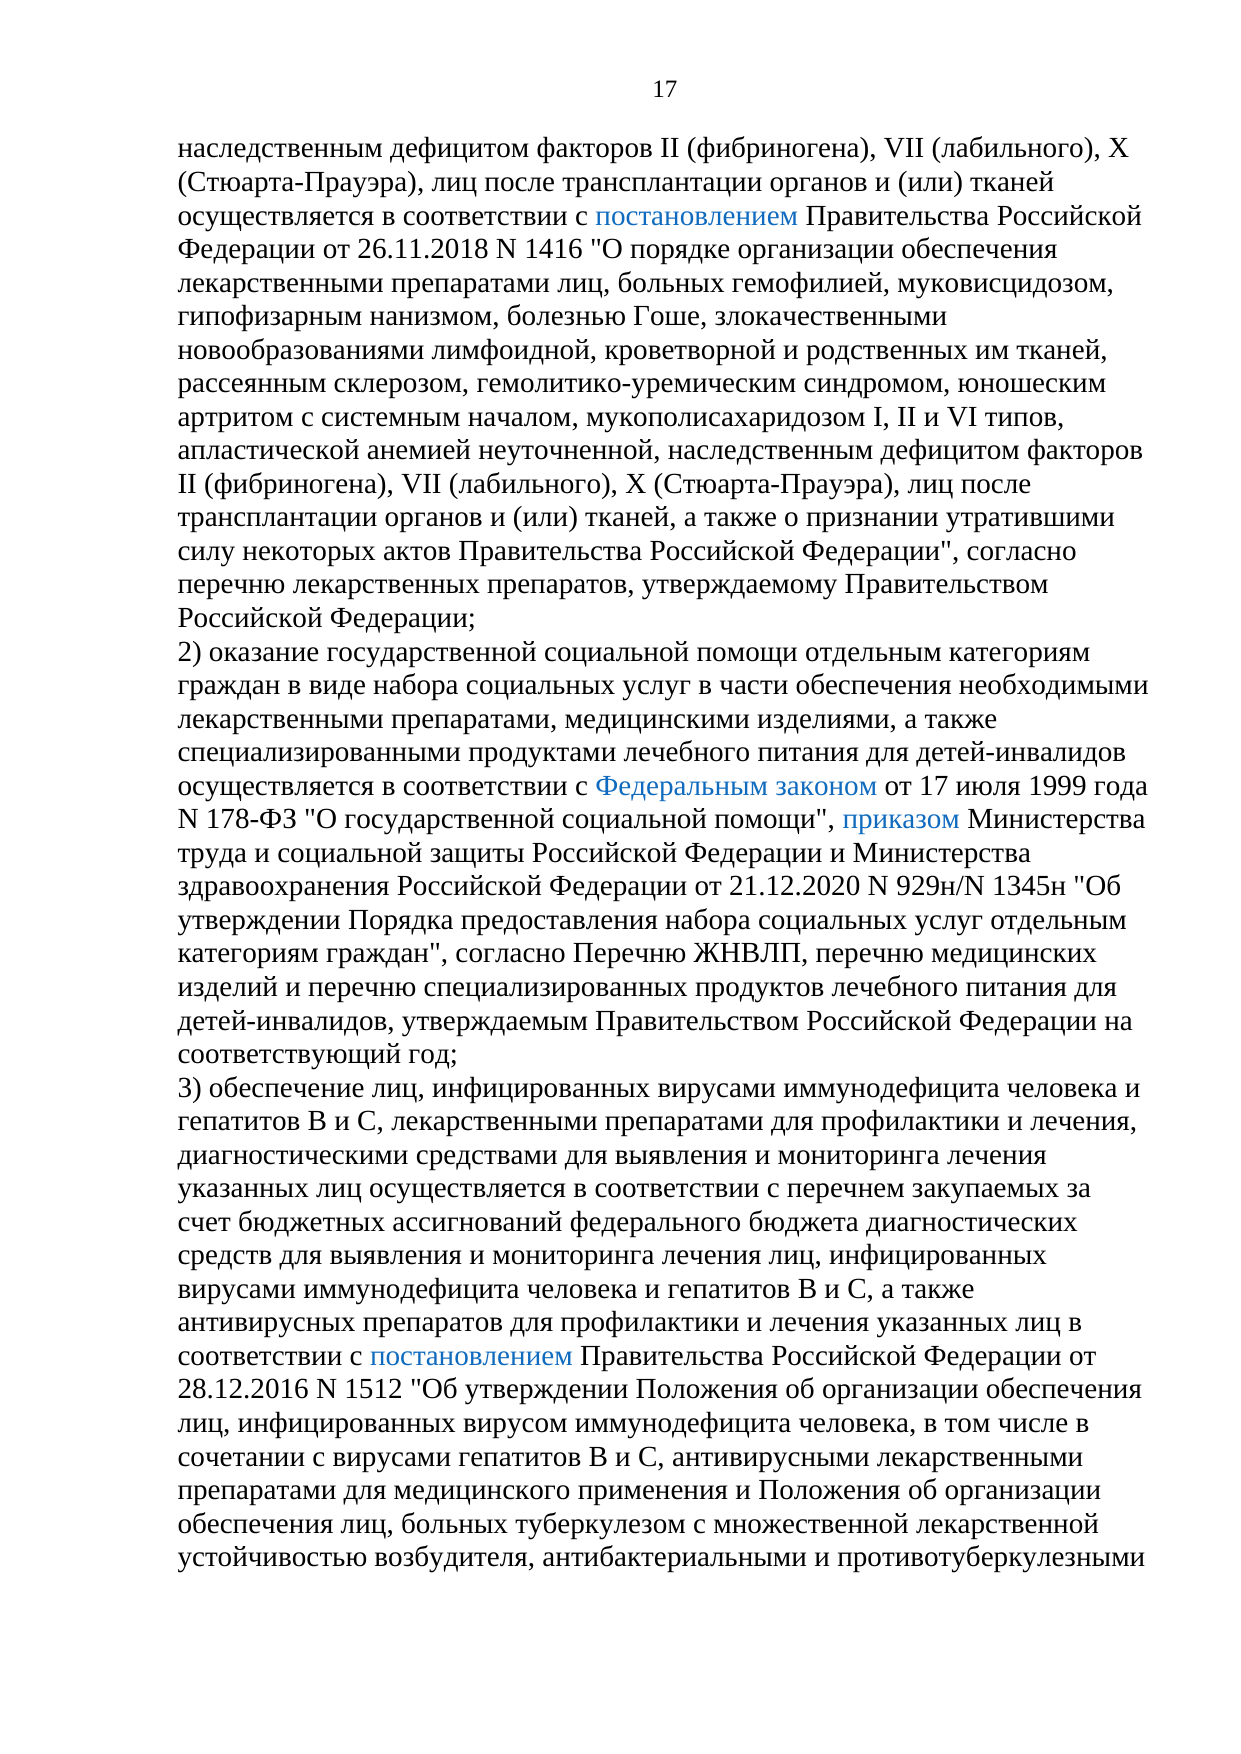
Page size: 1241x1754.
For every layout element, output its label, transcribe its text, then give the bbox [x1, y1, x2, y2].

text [177, 1070, 1152, 1573]
text 2) оказание государственной социальной помощи отдельным категориям граждан в виде набора социальных услуг в части обеспечения необходимыми лекарственными препаратами, медицинскими изделиями, а также специализированными продуктами лечебного питания для детей-инвалидов осуществляется в соответствии с Федеральным законом от 17 июля 1999 года N 178-ФЗ "О государственной социальной помощи", приказом Министерства труда и социальной защиты Российской Федерации и Министерства здравоохранения Российской Федерации от 21.12.2020 N 929н/N 1345н "Об утверждении Порядка предоставления набора социальных услуг отдельным категориям граждан", согласно Перечню ЖНВЛП, перечню медицинских изделий и перечню специализированных продуктов лечебного питания для детей-инвалидов, утверждаемым Правительством Российской Федерации на соответствующий год; [177, 634, 1152, 1070]
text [177, 131, 1152, 634]
